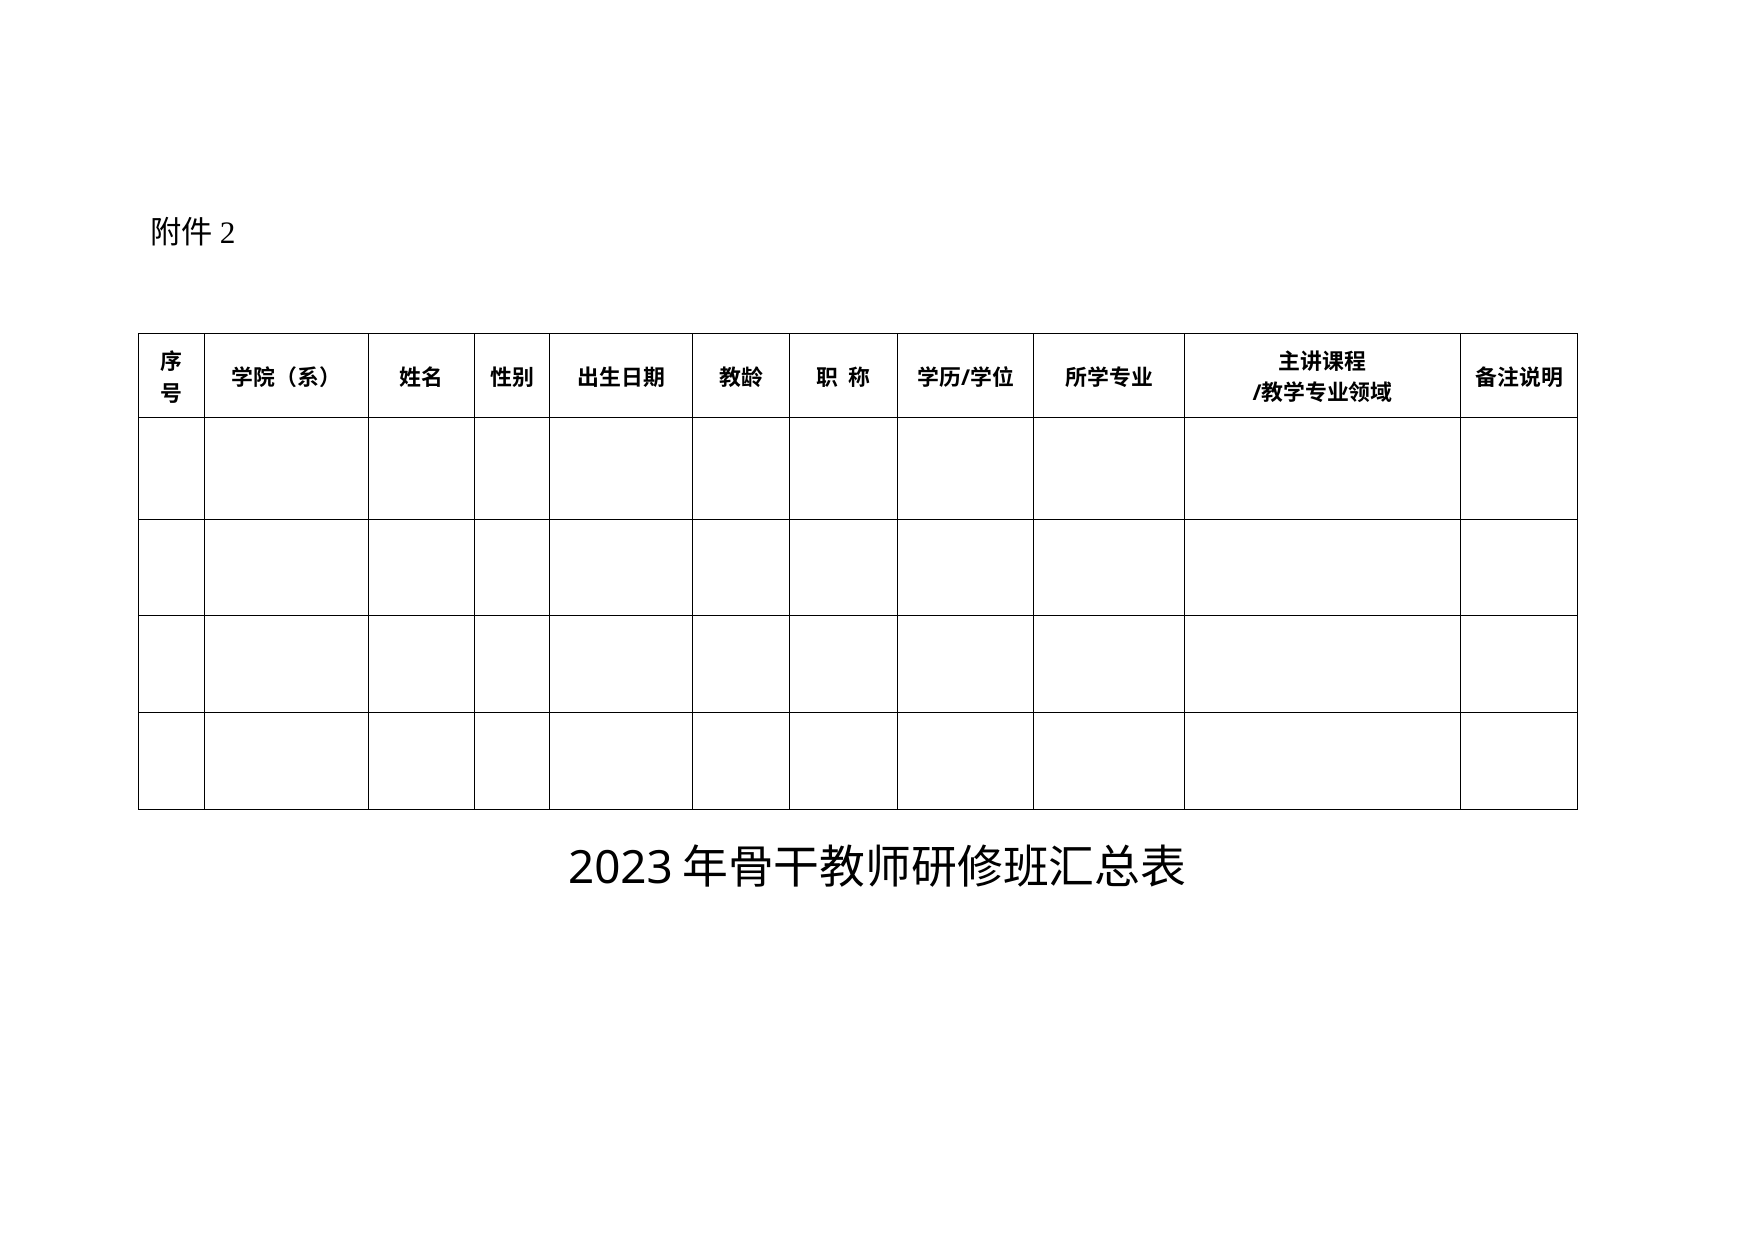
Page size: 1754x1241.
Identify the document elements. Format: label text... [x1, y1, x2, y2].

table_cell [475, 520, 549, 615]
table_cell [898, 616, 1033, 712]
table_header 姓名 [369, 334, 474, 417]
table_cell [475, 418, 549, 519]
table_header 备注说明 [1461, 334, 1577, 417]
table_cell [1461, 520, 1577, 615]
table_cell [475, 713, 549, 809]
table_cell [475, 616, 549, 712]
table_cell [550, 520, 692, 615]
table_cell [550, 713, 692, 809]
table_cell [139, 418, 204, 519]
table_cell [205, 616, 368, 712]
table_header 学院（系） [205, 334, 368, 417]
table_header 主讲课程 /教学专业领域 [1185, 334, 1460, 417]
table_cell [205, 713, 368, 809]
table_cell [369, 713, 474, 809]
table_header 教龄 [693, 334, 789, 417]
table_header 学历/学位 [898, 334, 1033, 417]
table_cell [898, 713, 1033, 809]
table_cell [205, 520, 368, 615]
table_cell [1185, 520, 1460, 615]
table_cell [693, 616, 789, 712]
table_cell [205, 418, 368, 519]
table_header 职 称 [790, 334, 897, 417]
table_cell [139, 520, 204, 615]
table_cell [790, 418, 897, 519]
table_cell [790, 520, 897, 615]
table_cell [1185, 418, 1460, 519]
table_header 性别 [475, 334, 549, 417]
table_cell [550, 418, 692, 519]
table_cell [693, 520, 789, 615]
table_cell [898, 418, 1033, 519]
table_cell [1185, 713, 1460, 809]
table_cell [790, 713, 897, 809]
table_cell [898, 520, 1033, 615]
table_cell [139, 616, 204, 712]
text 附件 2 [150, 198, 1604, 263]
table_cell [1461, 713, 1577, 809]
table_cell [1034, 616, 1184, 712]
table_header 出生日期 [550, 334, 692, 417]
table_cell [790, 616, 897, 712]
table_cell [1461, 418, 1577, 519]
table_cell [1461, 616, 1577, 712]
table_cell [369, 616, 474, 712]
table_cell [1185, 616, 1460, 712]
table_cell [369, 520, 474, 615]
table_cell [1034, 418, 1184, 519]
table_header 序号 [139, 334, 204, 417]
table_cell [550, 616, 692, 712]
table_cell [693, 418, 789, 519]
table_cell [369, 418, 474, 519]
table_cell [1034, 713, 1184, 809]
text 2023年骨干教师研修班汇总表 [150, 263, 1604, 913]
table_header 所学专业 [1034, 334, 1184, 417]
table_cell [139, 713, 204, 809]
table_cell [693, 713, 789, 809]
table_cell [1034, 520, 1184, 615]
